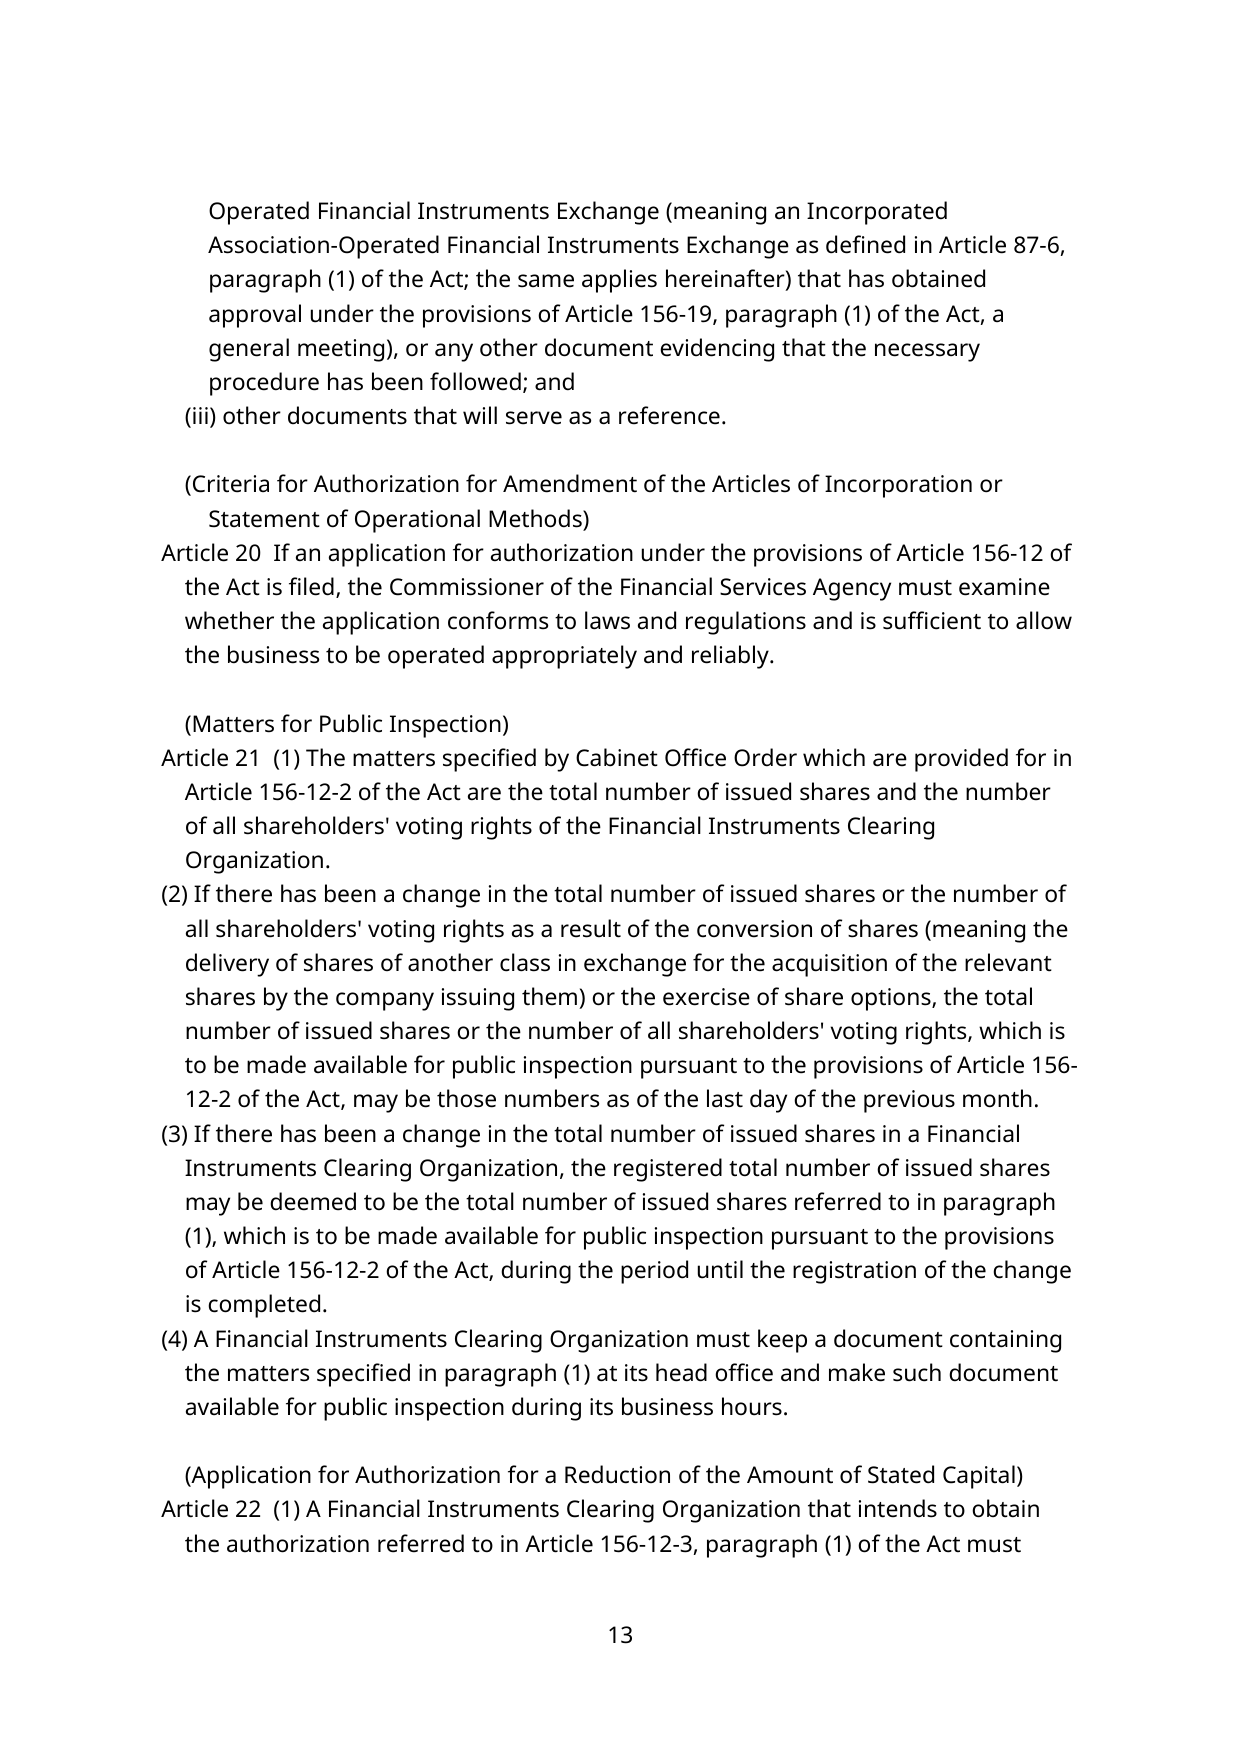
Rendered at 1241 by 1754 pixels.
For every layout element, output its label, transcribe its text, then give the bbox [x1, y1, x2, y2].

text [184, 194, 1079, 399]
text (Application for Authorization for a Reduction of the Amount of Stated Capital) [184, 1458, 1079, 1492]
text (Matters for Public Inspection) [184, 706, 1079, 740]
text (3) If there has been a change in the total number of issued shares in a Financial Instruments Clearing Organization, the registered total number of issued shares may be deemed to be the total number of issued shares referred to in paragraph (1), which is to be made available for public inspection pursuant to the provisions of Article 156-12-2 of the Act, during the period until the registration of the change is completed. [161, 1116, 1079, 1321]
text (4) A Financial Instruments Clearing Organization must keep a document containing the matters specified in paragraph (1) at its head office and make such document available for public inspection during its business hours. [161, 1321, 1079, 1424]
text (Criteria for Authorization for Amendment of the Articles of Incorporation or Statement of Operational Methods) [184, 467, 1079, 535]
text Article 20 If an application for authorization under the provisions of Article 156-12 of the Act is filed, the Commissioner of the Financial Services Agency must examine whether the application conforms to laws and regulations and is sufficient to allow the business to be operated appropriately and reliably. [161, 535, 1079, 672]
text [161, 1492, 1079, 1560]
text (2) If there has been a change in the total number of issued shares or the number of all shareholders' voting rights as a result of the conversion of shares (meaning the delivery of shares of another class in exchange for the acquisition of the relevant shares by the company issuing them) or the exercise of share options, the total number of issued shares or the number of all shareholders' voting rights, which is to be made available for public inspection pursuant to the provisions of Article 156-12-2 of the Act, may be those numbers as of the last day of the previous month. [161, 877, 1079, 1116]
text Article 21 (1) The matters specified by Cabinet Office Order which are provided for in Article 156-12-2 of the Act are the total number of issued shares and the number of all shareholders' voting rights of the Financial Instruments Clearing Organization. [161, 740, 1079, 877]
text (iii) other documents that will serve as a reference. [184, 399, 1079, 433]
